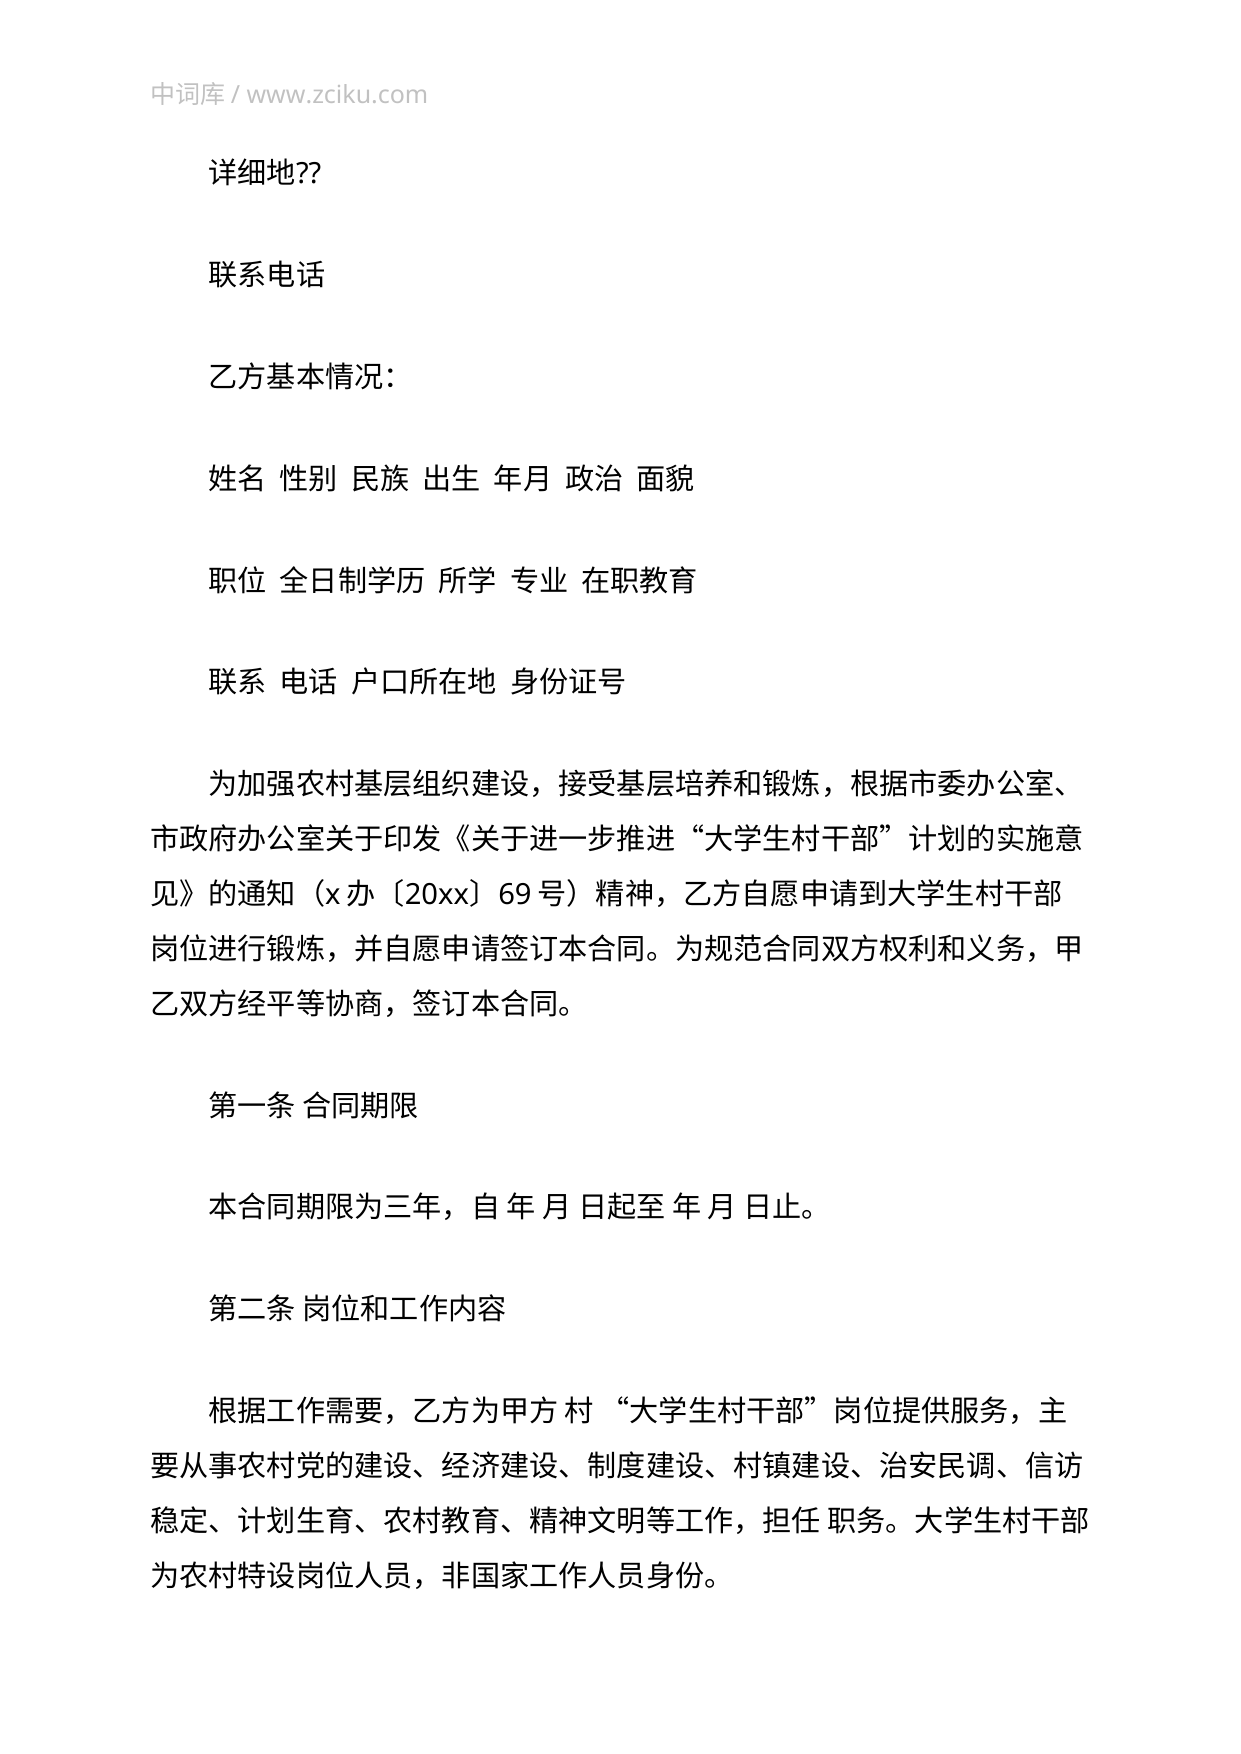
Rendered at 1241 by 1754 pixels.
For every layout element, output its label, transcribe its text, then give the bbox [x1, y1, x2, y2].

text 乙方基本情况： [150, 354, 1090, 396]
text 详细地?? [150, 150, 1090, 192]
text 为加强农村基层组织建设，接受基层培养和锻炼，根据市委办公室、市政府办公室关于印发《关于进一步推进“大学生村干部”计划的实施意见》的通知（x办〔20xx〕69号）精神，乙方自愿申请到大学生村干部岗位进行锻炼，并自愿申请签订本合同。为规范合同双方权利和义务，甲乙双方经平等协商，签订本合同。 [150, 761, 1090, 1023]
text 根据工作需要，乙方为甲方 村 “大学生村干部”岗位提供服务，主要从事农村党的建设、经济建设、制度建设、村镇建设、治安民调、信访稳定、计划生育、农村教育、精神文明等工作，担任 职务。大学生村干部为农村特设岗位人员，非国家工作人员身份。 [150, 1388, 1090, 1594]
text 姓名 性别 民族 出生 年月 政治 面貌 [150, 456, 1090, 498]
text 第一条 合同期限 [150, 1082, 1090, 1124]
text 第二条 岗位和工作内容 [150, 1286, 1090, 1328]
text 本合同期限为三年，自 年 月 日起至 年 月 日止。 [150, 1184, 1090, 1226]
text 联系电话 [150, 252, 1090, 294]
text 职位 全日制学历 所学 专业 在职教育 [150, 557, 1090, 599]
text 联系 电话 户口所在地 身份证号 [150, 659, 1090, 701]
